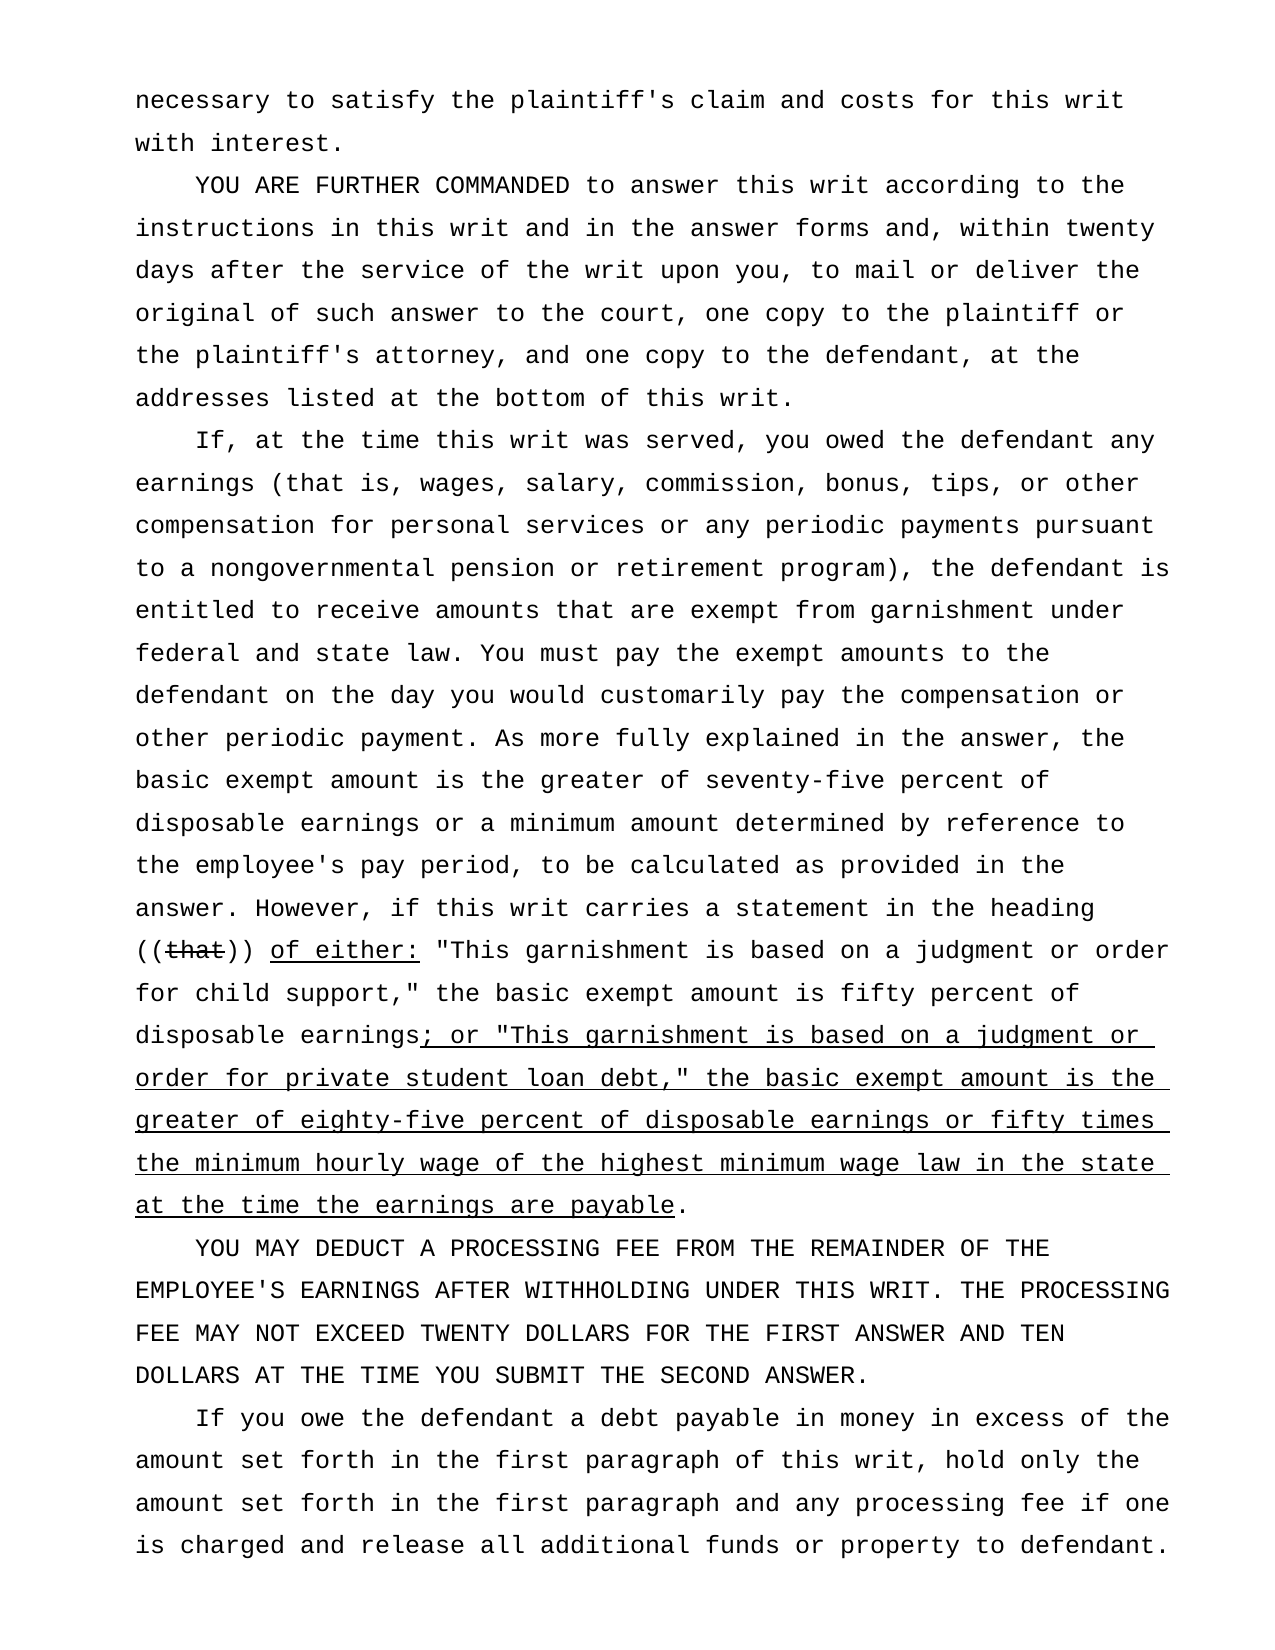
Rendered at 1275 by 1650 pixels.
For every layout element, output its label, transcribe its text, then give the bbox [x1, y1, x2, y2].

text YOU ARE FURTHER COMMANDED to answer this writ according to the instructions in this writ and in the answer forms and, within twenty days after the service of the writ upon you, to mail or deliver the original of such answer to the court, one copy to the plaintiff or the plaintiff's attorney, and one copy to the defendant, at the addresses listed at the bottom of this writ. [135, 160, 1170, 415]
text YOU MAY DEDUCT A PROCESSING FEE FROM THE REMAINDER OF THE EMPLOYEE'S EARNINGS AFTER WITHHOLDING UNDER THIS WRIT. THE PROCESSING FEE MAY NOT EXCEED TWENTY DOLLARS FOR THE FIRST ANSWER AND TEN DOLLARS AT THE TIME YOU SUBMIT THE SECOND ANSWER. [135, 1222, 1170, 1392]
text If, at the time this writ was served, you owed the defendant any earnings (that is, wages, salary, commission, bonus, tips, or other compensation for personal services or any periodic payments pursuant to a nongovernmental pension or retirement program), the defendant is entitled to receive amounts that are exempt from garnishment under federal and state law. You must pay the exempt amounts to the defendant on the day you would customarily pay the compensation or other periodic payment. As more fully explained in the answer, the basic exempt amount is the greater of seventy-five percent of disposable earnings or a minimum amount determined by reference to the employee's pay period, to be calculated as provided in the answer. However, if this writ carries a statement in the heading ((that)) of either: "This garnishment is based on a judgment or order for child support," the basic exempt amount is fifty percent of disposable earnings; or "This garnishment is based on a judgment or order for private student loan debt," the basic exempt amount is the greater of eighty-five percent of disposable earnings or fifty times the minimum hourly wage of the highest minimum wage law in the state at the time the earnings are payable. [135, 415, 1170, 1089]
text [135, 75, 1170, 160]
text If you owe the defendant a debt payable in money in excess of the amount set forth in the first paragraph of this writ, hold only the amount set forth in the first paragraph and any processing fee if one is charged and release all additional funds or property to defendant. [135, 1392, 1170, 1562]
